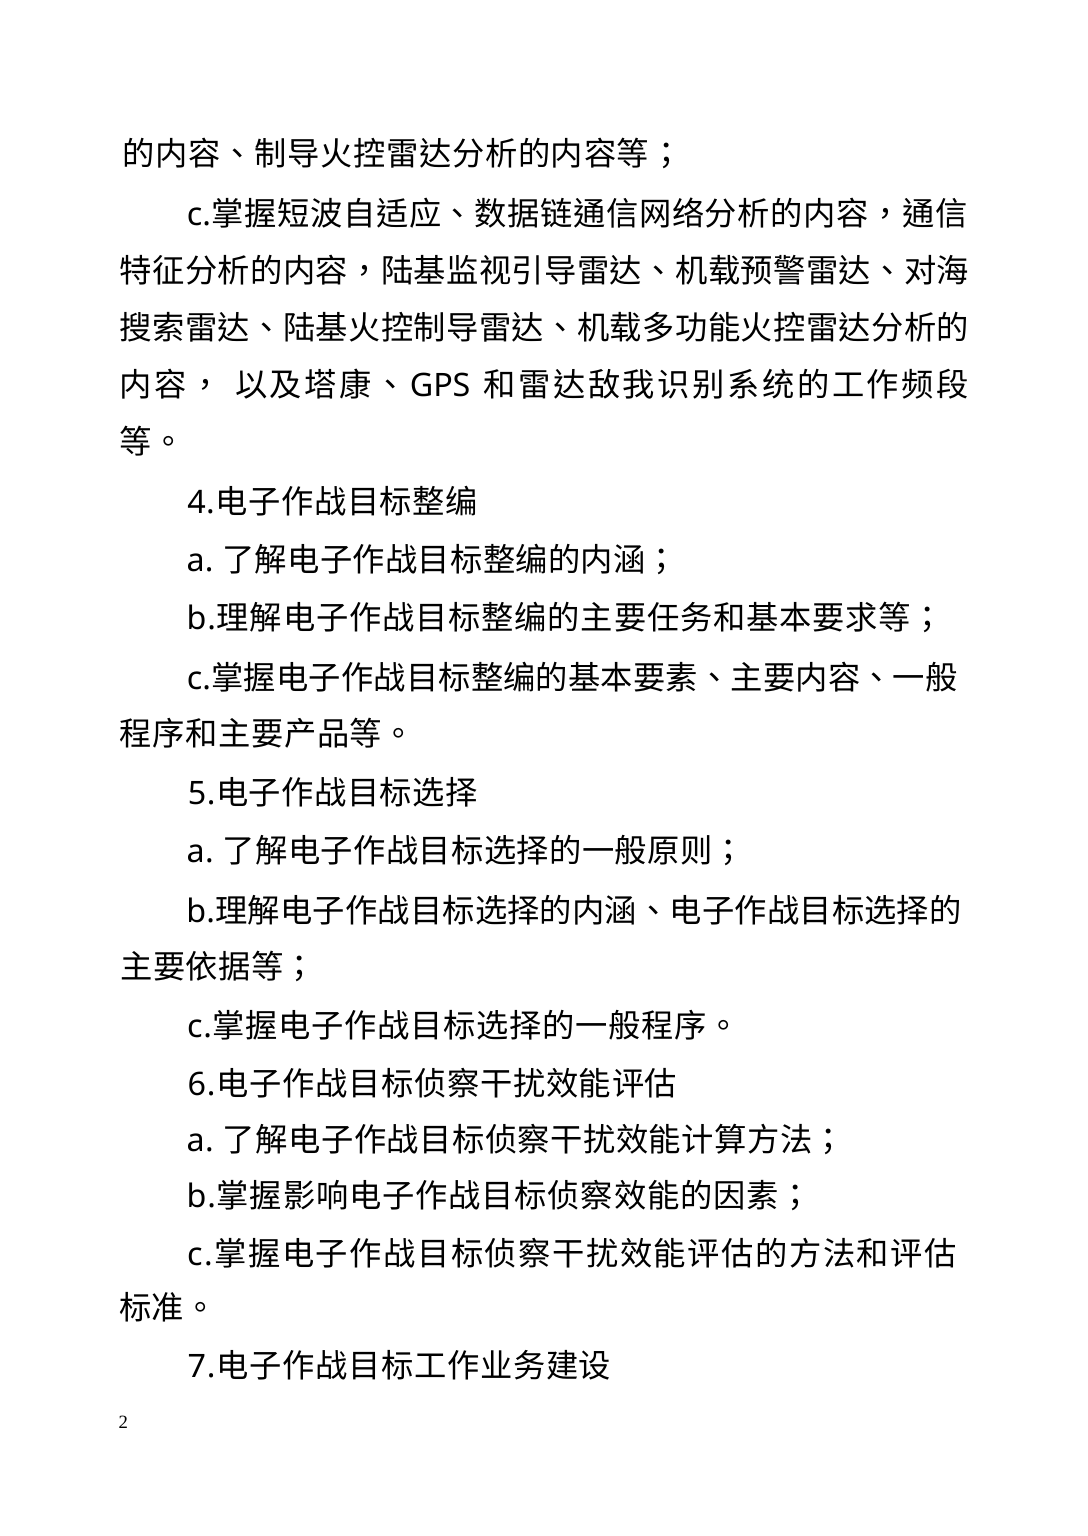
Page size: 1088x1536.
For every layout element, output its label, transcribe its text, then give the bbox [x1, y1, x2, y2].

text c.掌握电子作战目标整编的基本要素、主要内容、一般 程序和主要产品等。 [119, 655, 969, 755]
text 5.电子作战目标选择 [188, 772, 970, 812]
text b.理解电子作战目标选择的内涵、电子作战目标选择的 主要依据等； [121, 888, 969, 988]
text a. 了解电子作战目标整编的内涵； [186, 539, 970, 579]
text b.掌握影响电子作战目标侦察效能的因素； [186, 1175, 970, 1215]
text c.掌握短波自适应、数据链通信网络分析的内容，通信 特征分析的内容，陆基监视引导雷达、机载预警雷达、对海 搜索雷达、陆基火控制导雷达、机载多功能火控雷达分析的 内容， 以及塔康、GPS 和雷达敌我识别系统的工作频段等。 [119, 191, 970, 463]
text c.掌握电子作战目标选择的一般程序。 [187, 1006, 970, 1046]
text 4.电子作战目标整编 [187, 482, 970, 522]
text 7.电子作战目标工作业务建设 [187, 1345, 970, 1385]
text a. 了解电子作战目标选择的一般原则； [186, 830, 970, 870]
text 6.电子作战目标侦察干扰效能评估 [187, 1063, 970, 1103]
text b.理解电子作战目标整编的主要任务和基本要求等； [186, 597, 970, 637]
text a. 了解电子作战目标侦察干扰效能计算方法； [186, 1119, 970, 1159]
text c.掌握电子作战目标侦察干扰效能评估的方法和评估 标准。 [119, 1231, 969, 1328]
text 的内容、制导火控雷达分析的内容等； [122, 133, 970, 173]
